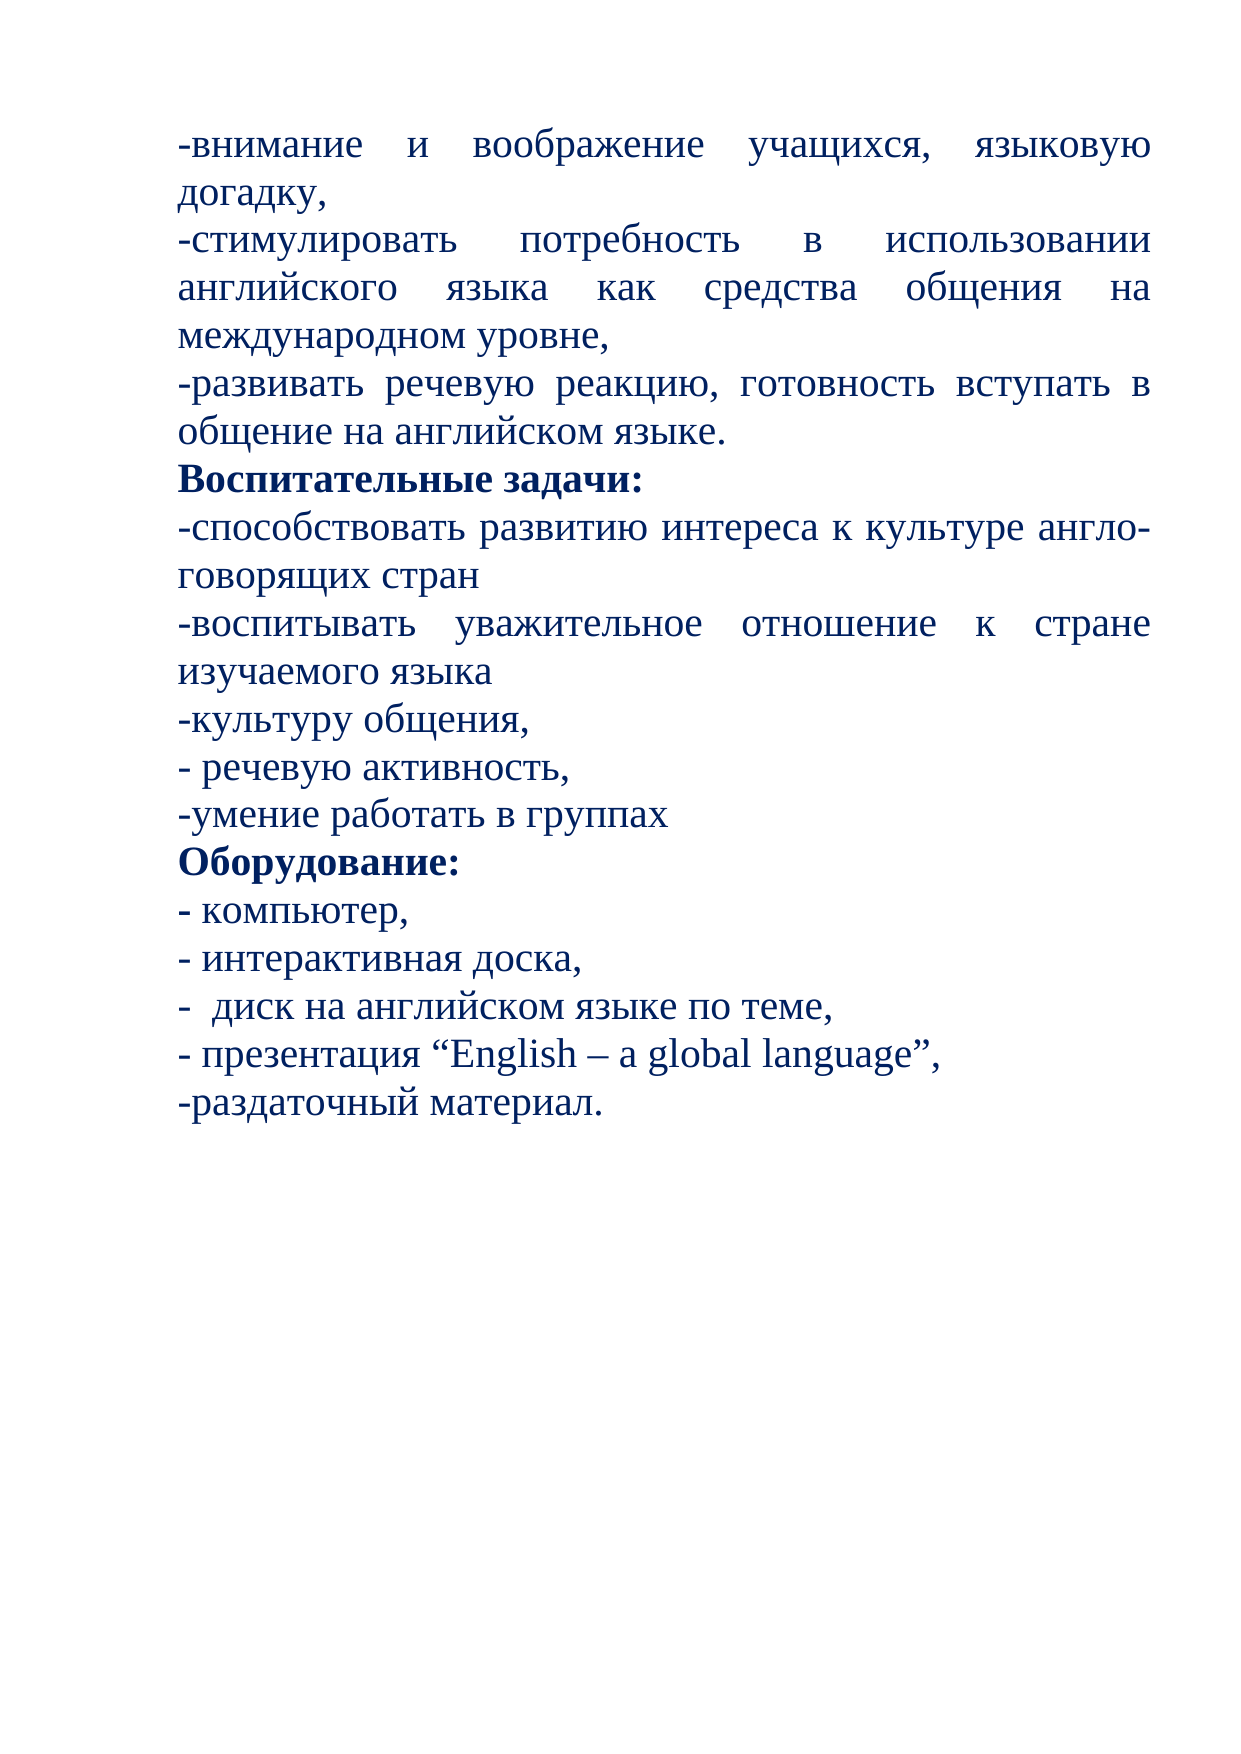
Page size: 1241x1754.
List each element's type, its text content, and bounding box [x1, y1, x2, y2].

text -способствовать развитию интереса к культуре англо-говорящих стран [177, 501, 1152, 597]
text -культуру общения, [177, 693, 1152, 741]
text - компьютер, [177, 885, 1152, 933]
text Воспитательные задачи: [177, 453, 1152, 501]
text - презентация “English – a global language”, [177, 1028, 1152, 1076]
text -воспитывать уважительное отношение к стране изучаемого языка [177, 597, 1152, 693]
text -развивать речевую реакцию, готовность вступать в общение на английском языке. [177, 358, 1152, 453]
text Оборудование: [177, 837, 1152, 885]
text -умение работать в группах [177, 789, 1152, 837]
text -внимание и воображение учащихся, языковую догадку, [177, 118, 1152, 214]
text - интерактивная доска, [177, 933, 1152, 981]
text - речевую активность, [177, 741, 1152, 789]
text - диск на английском языке по теме, [177, 981, 1152, 1028]
text -раздаточный материал. [177, 1076, 1152, 1124]
text -стимулировать потребность в использовании английского языка как средства общения на международном уровне, [177, 214, 1152, 358]
